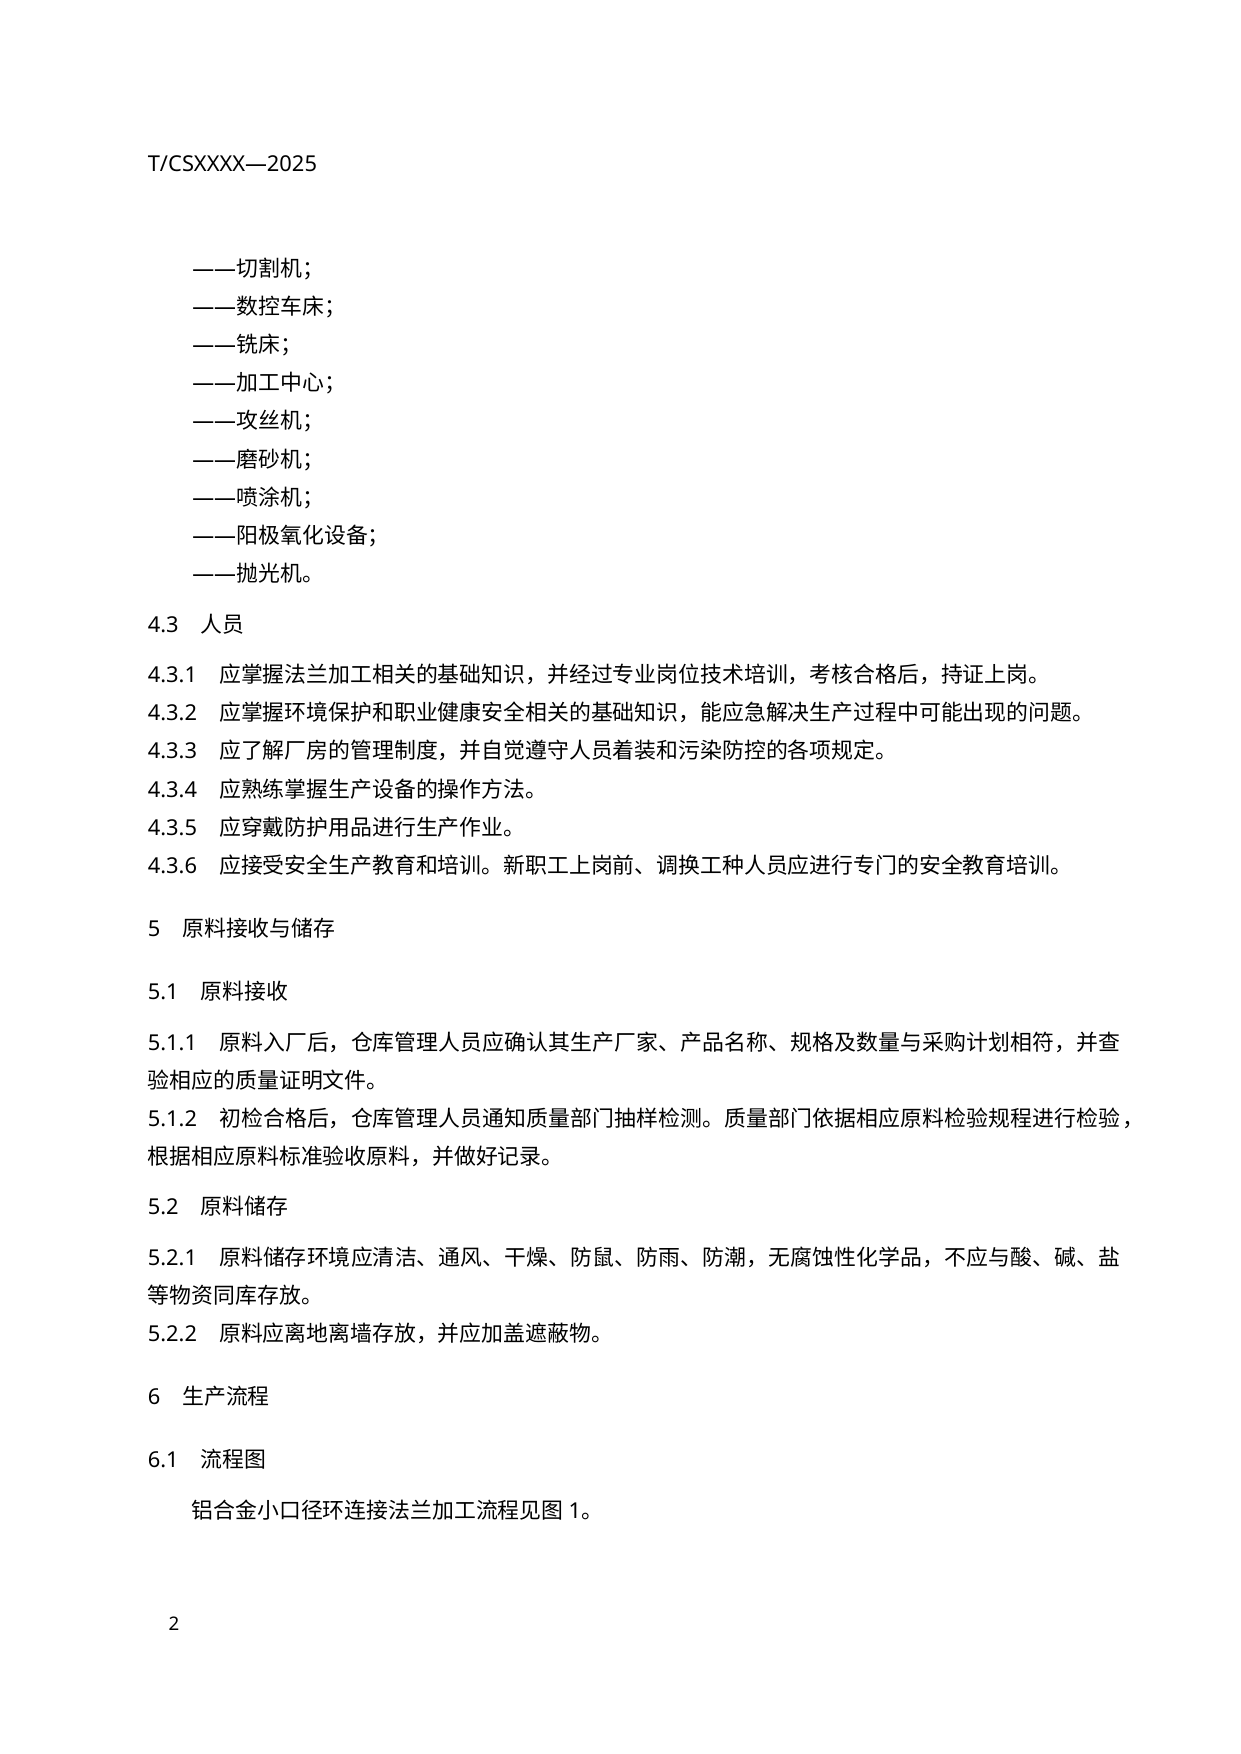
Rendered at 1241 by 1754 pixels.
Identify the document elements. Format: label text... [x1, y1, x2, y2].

text 人员 [148, 607, 1122, 638]
text 初检合格后，仓库管理人员通知质量部门抽样检测。质量部门依据相应原料检验规程进行检验，根据相应原料标准验收原料，并做好记录。 [148, 1101, 1122, 1170]
text 磨砂机； [192, 442, 1122, 473]
text 原料接收与储存 [148, 911, 1122, 943]
text 流程图 [148, 1442, 1122, 1474]
text 生产流程 [148, 1379, 1122, 1411]
text 原料接收 [148, 974, 1122, 1006]
text 阳极氧化设备； [192, 518, 1122, 550]
text 铣床； [192, 327, 1122, 359]
text 原料储存 [148, 1189, 1122, 1221]
text 抛光机。 [192, 556, 1122, 588]
text 喷涂机； [192, 480, 1122, 512]
text 攻丝机； [192, 403, 1122, 435]
text 应掌握环境保护和职业健康安全相关的基础知识，能应急解决生产过程中可能出现的问题。 [148, 695, 1122, 727]
text 铝合金‌小口径环连接法兰加工流程见图 1。 [148, 1493, 1122, 1524]
text 应穿戴防护用品进行生产作业。 [148, 810, 1122, 842]
text 切割机； [192, 251, 1122, 283]
text 原料入厂后，仓库管理人员应确认其生产厂家、产品名称、规格及数量与采购计划相符，并查验相应的质量证明文件。 [148, 1025, 1122, 1094]
text 原料储存环境应清洁、通风、干燥、防鼠、防雨、防潮，无腐蚀性化学品，不应与酸、碱、盐等物资同库存放。 [148, 1240, 1122, 1309]
text 应了解厂房的管理制度，并自觉遵守人员着装和污染防控的各项规定。 [148, 733, 1122, 765]
text 应掌握法兰加工相关的基础知识，并经过专业岗位技术培训，考核合格后，持证上岗。 [148, 657, 1122, 689]
text 原料应离地离墙存放，并应加盖遮蔽物。 [148, 1316, 1122, 1347]
text 数控车床； [192, 289, 1122, 321]
text 应接受安全生产教育和培训。新职工上岗前、调换工种人员应进行专门的安全教育培训。 [148, 848, 1122, 880]
text 加工中心； [192, 365, 1122, 397]
text 应熟练掌握生产设备的操作方法。 [148, 772, 1122, 803]
